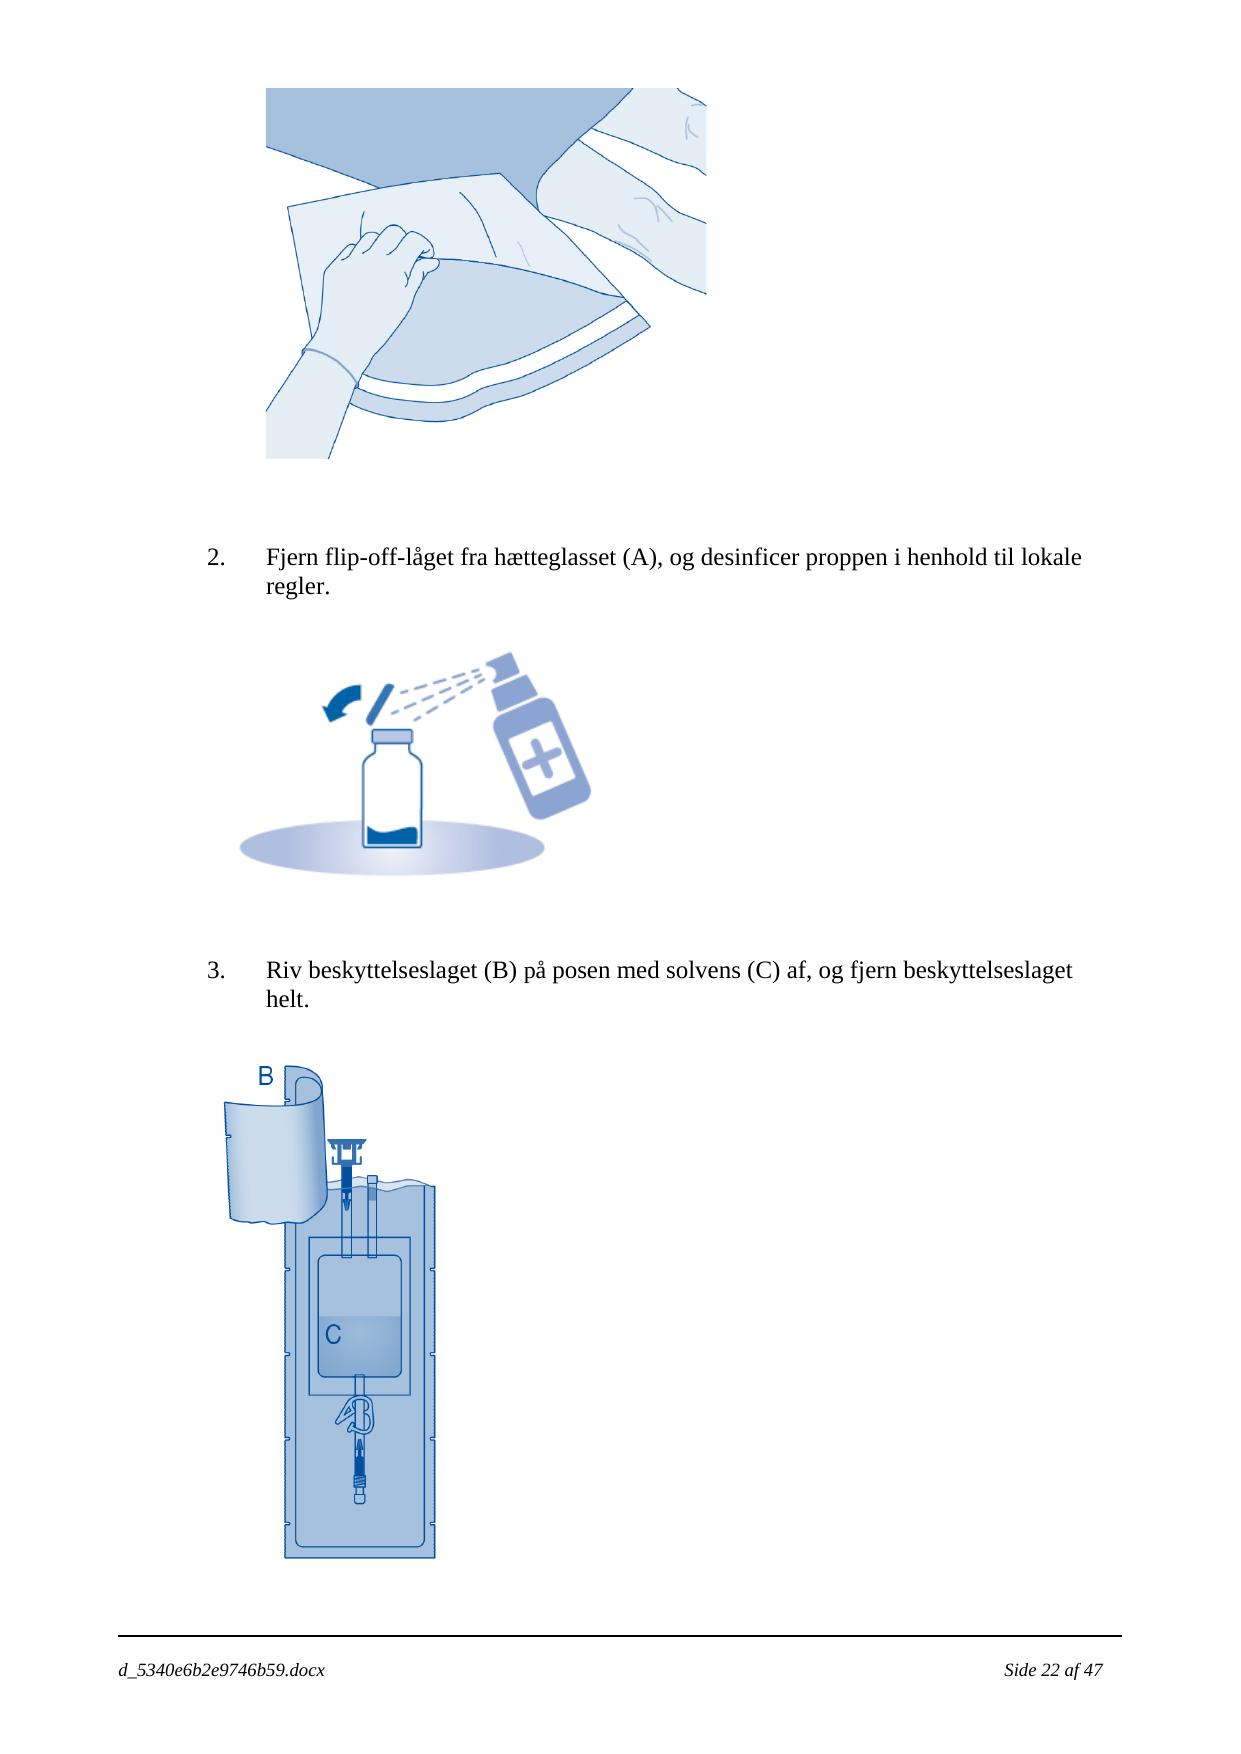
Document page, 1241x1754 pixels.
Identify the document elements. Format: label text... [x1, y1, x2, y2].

picture [206, 1041, 459, 1573]
picture [265, 88, 711, 459]
picture [206, 628, 614, 899]
text 3. Riv beskyttelseslaget (B) på posen med solvens (C) af, og fjern beskyttelseslaget helt. [207, 955, 1122, 1013]
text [207, 89, 1122, 486]
text 2. Fjern flip-off-låget fra hætteglasset (A), og desinficer proppen i henhold til lokale regler. [207, 542, 1122, 600]
